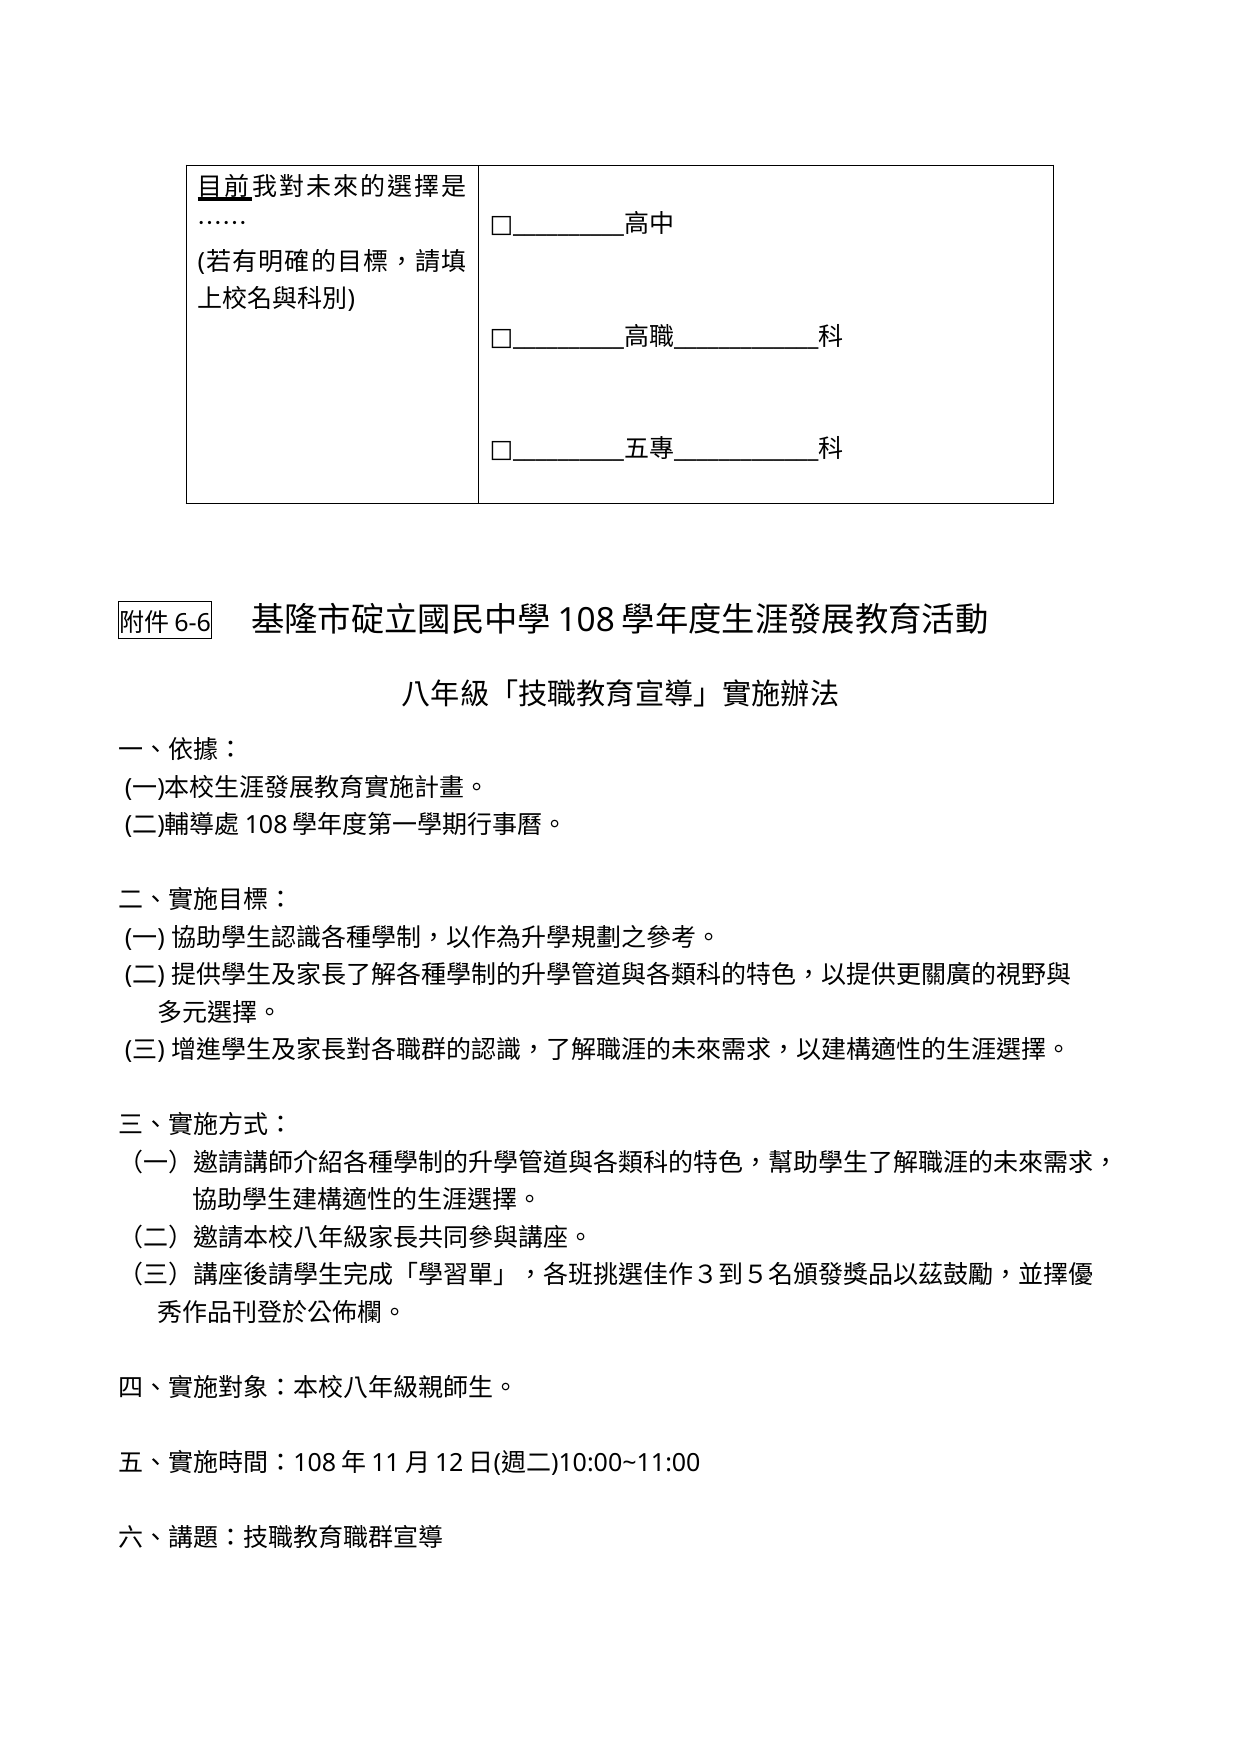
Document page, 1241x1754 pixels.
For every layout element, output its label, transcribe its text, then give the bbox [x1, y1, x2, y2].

text 秀作品刊登於公佈欄。 [118, 1292, 1122, 1329]
text 六、講題：技職教育職群宣導 [118, 1517, 1122, 1554]
text 三、實施方式： [118, 1104, 1122, 1142]
text （三）講座後請學生完成「學習單」，各班挑選佳作３到５名頒發獎品以茲鼓勵，並擇優 [118, 1254, 1122, 1292]
text （二）邀請本校八年級家長共同參與講座。 [118, 1217, 1122, 1254]
table_cell 目前我對未來的選擇是…… (若有明確的目標，請填上校名與科別) [187, 166, 478, 503]
list 一、依據： [118, 729, 1122, 767]
text (三) 增進學生及家長對各職群的認識，了解職涯的未來需求，以建構適性的生涯選擇。 [118, 1029, 1122, 1067]
text 多元選擇。 [118, 992, 1122, 1029]
text (二)輔導處108學年度第一學期行事曆。 [118, 804, 1122, 842]
text (一)本校生涯發展教育實施計畫。 [118, 767, 1122, 804]
text (一) 協助學生認識各種學制，以作為升學規劃之參考。 [118, 917, 1122, 954]
text 四、實施對象：本校八年級親師生。 [118, 1367, 1122, 1404]
text 附件6-6 基隆市碇立國民中學108學年度生涯發展教育活動 [118, 579, 1122, 654]
text (二) 提供學生及家長了解各種學制的升學管道與各類科的特色，以提供更關廣的視野與 [118, 954, 1122, 992]
text 五、實施時間：108年11月12日(週二)10:00~11:00 [118, 1442, 1122, 1479]
list 二、實施目標： [118, 879, 1122, 917]
text （一）邀請講師介紹各種學制的升學管道與各類科的特色，幫助學生了解職涯的未來需求，協助學生建構適性的生涯選擇。 [118, 1142, 1122, 1217]
text 八年級「技職教育宣導」實施辦法 [118, 654, 1122, 729]
table_cell □__________高中 □__________高職_____________科 □__________五專_____________科 [479, 166, 1053, 503]
